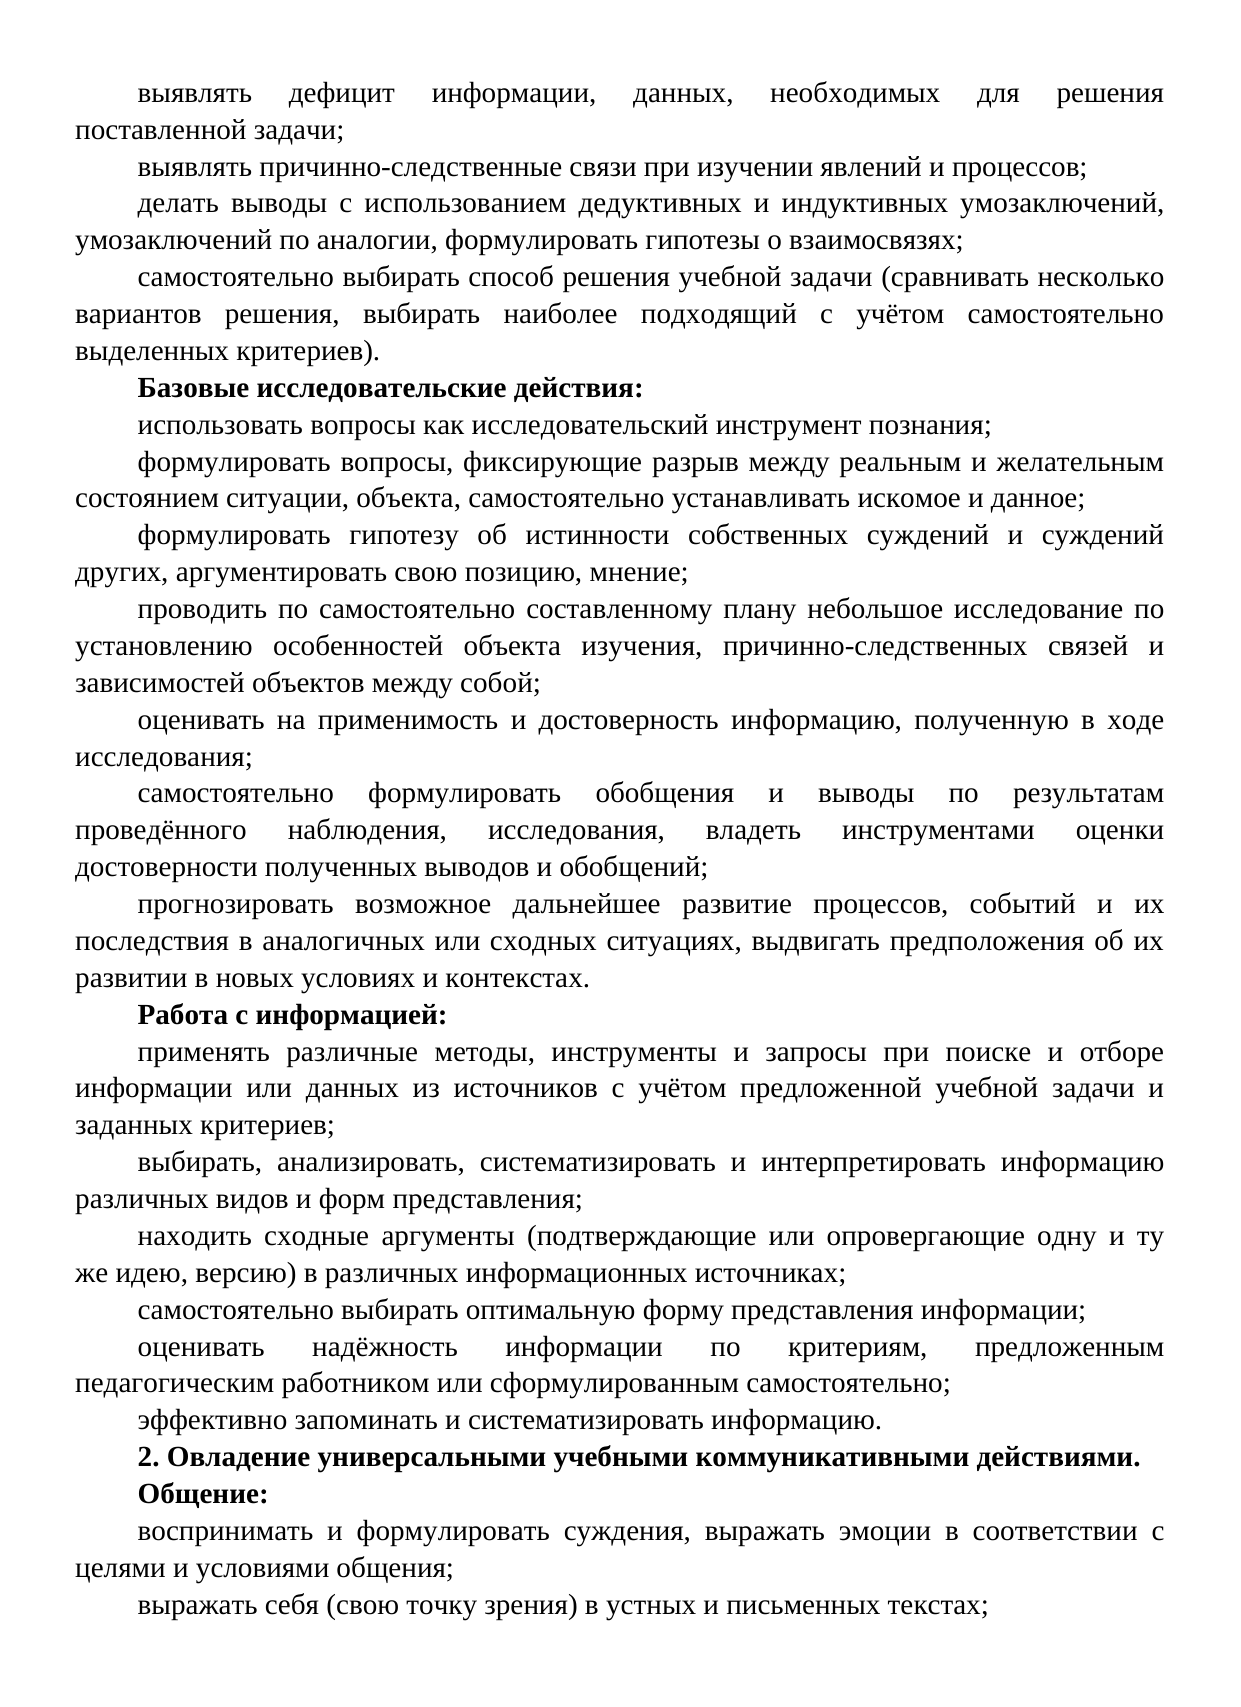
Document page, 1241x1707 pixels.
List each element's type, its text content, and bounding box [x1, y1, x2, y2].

text проводить по самостоятельно составленному плану небольшое исследование по установлению особенностей объекта изучения, причинно-следственных связей и зависимостей объектов между собой; [75, 591, 1165, 698]
text формулировать вопросы, фиксирующие разрыв между реальным и желательным состоянием ситуации, объекта, самостоятельно устанавливать искомое и данное; [75, 444, 1165, 514]
text Базовые исследовательские действия: [75, 370, 1165, 403]
text выявлять причинно-следственные связи при изучении явлений и процессов; [75, 149, 1165, 182]
text Общение: [75, 1476, 1165, 1510]
text Работа с информацией: [75, 997, 1165, 1030]
text находить сходные аргументы (подтверждающие или опровергающие одну и ту же идею, версию) в различных информационных источниках; [75, 1218, 1165, 1288]
text оценивать на применимость и достоверность информацию, полученную в ходе исследования; [75, 702, 1165, 772]
text самостоятельно формулировать обобщения и выводы по результатам проведённого наблюдения, исследования, владеть инструментами оценки достоверности полученных выводов и обобщений; [75, 776, 1165, 883]
text самостоятельно выбирать оптимальную форму представления информации; [75, 1292, 1165, 1325]
text воспринимать и формулировать суждения, выражать эмоции в соответствии с целями и условиями общения; [75, 1513, 1165, 1583]
text эффективно запоминать и систематизировать информацию. [75, 1402, 1165, 1436]
text выражать себя (свою точку зрения) в устных и письменных текстах; [75, 1587, 1165, 1620]
text 2. Овладение универсальными учебными коммуникативными действиями. [75, 1439, 1165, 1473]
text применять различные методы, инструменты и запросы при поиске и отборе информации или данных из источников с учётом предложенной учебной задачи и заданных критериев; [75, 1034, 1165, 1141]
text выявлять дефицит информации, данных, необходимых для решения поставленной задачи; [75, 75, 1165, 145]
text самостоятельно выбирать способ решения учебной задачи (сравнивать несколько вариантов решения, выбирать наиболее подходящий с учётом самостоятельно выделенных критериев). [75, 259, 1165, 367]
text прогнозировать возможное дальнейшее развитие процессов, событий и их последствия в аналогичных или сходных ситуациях, выдвигать предположения об их развитии в новых условиях и контекстах. [75, 886, 1165, 993]
text формулировать гипотезу об истинности собственных суждений и суждений других, аргументировать свою позицию, мнение; [75, 517, 1165, 588]
text оценивать надёжность информации по критериям, предложенным педагогическим работником или сформулированным самостоятельно; [75, 1329, 1165, 1399]
text использовать вопросы как исследовательский инструмент познания; [75, 407, 1165, 440]
text выбирать, анализировать, систематизировать и интерпретировать информацию различных видов и форм представления; [75, 1144, 1165, 1215]
text делать выводы с использованием дедуктивных и индуктивных умозаключений, умозаключений по аналогии, формулировать гипотезы о взаимосвязях; [75, 186, 1165, 256]
